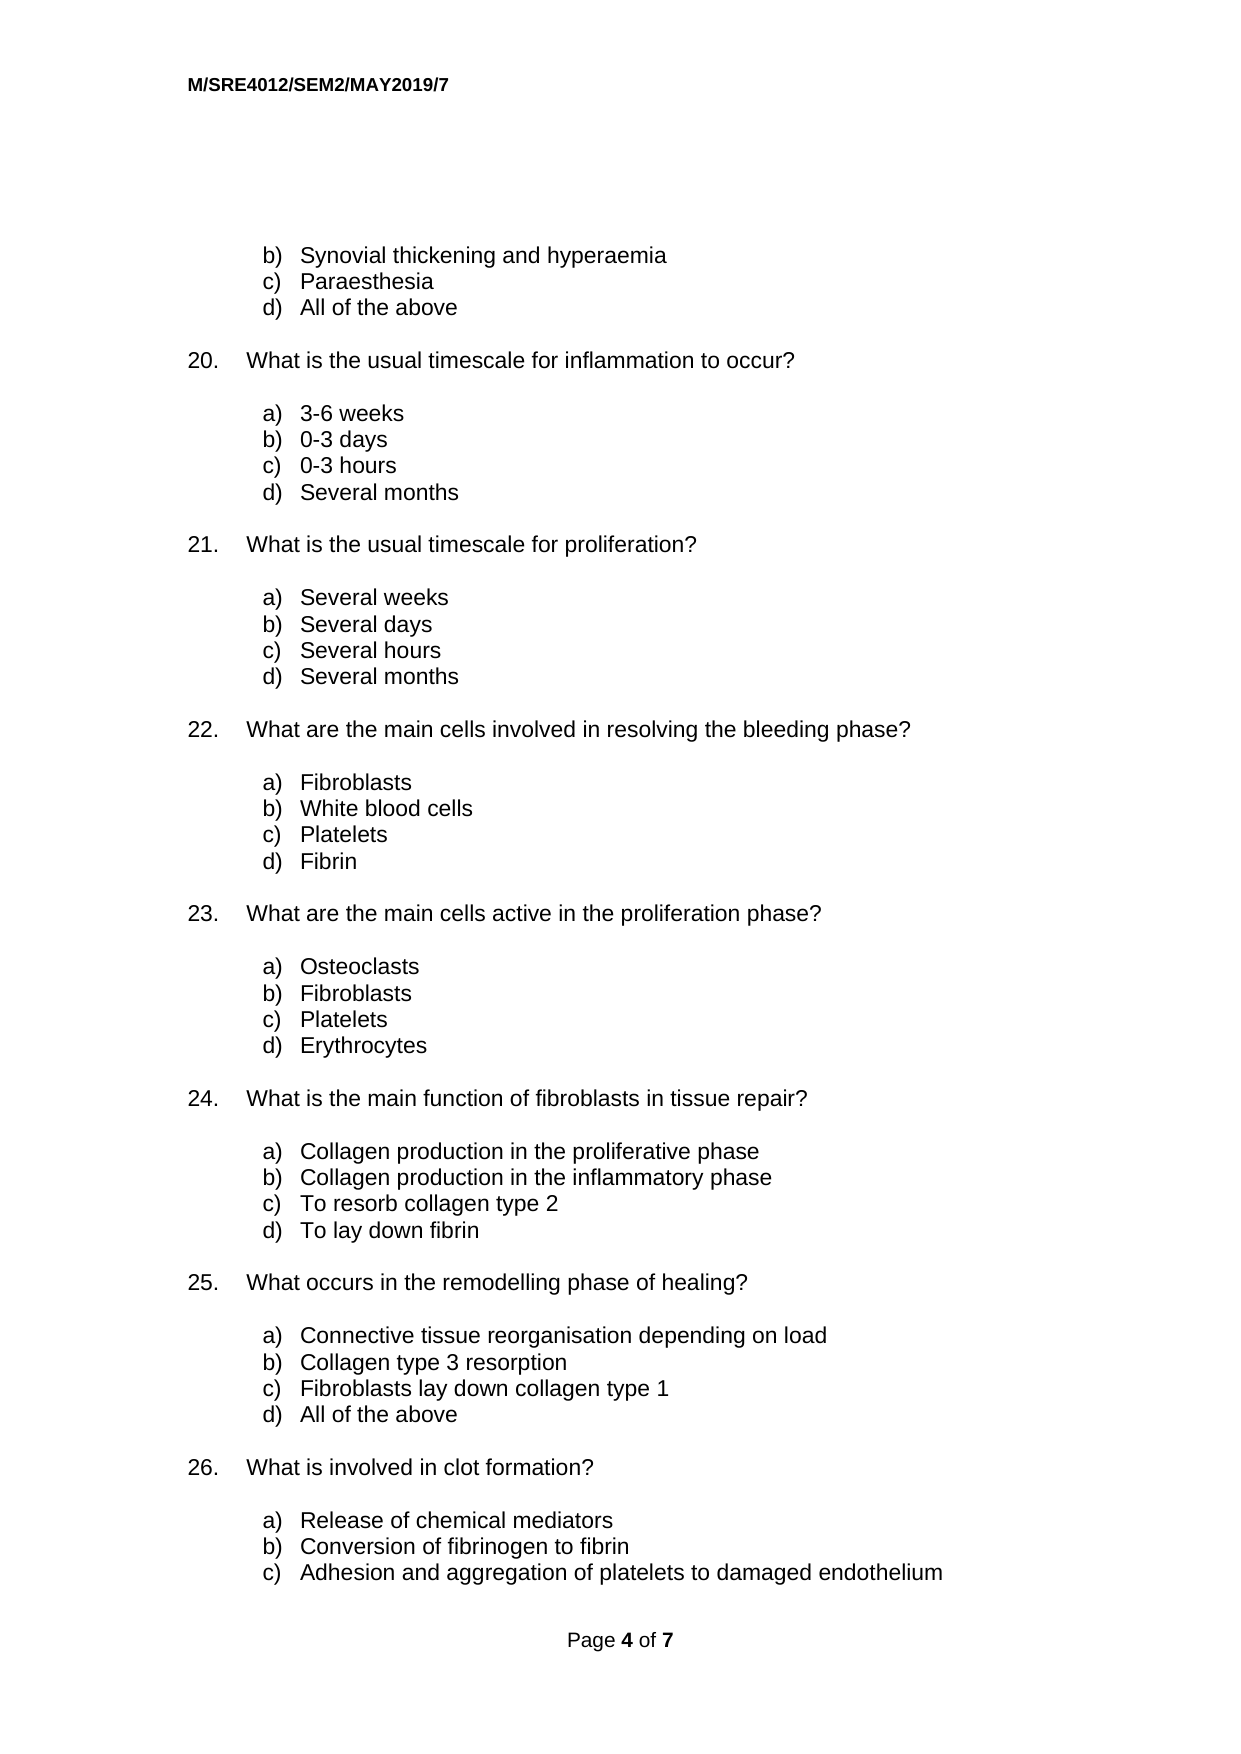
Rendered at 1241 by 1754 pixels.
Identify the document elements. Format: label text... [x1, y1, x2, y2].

list Platelets [262, 821, 1053, 848]
list Several hours [262, 637, 1053, 663]
list To resorb collagen type 2 [262, 1190, 1053, 1217]
list Fibroblasts [262, 769, 1053, 795]
list What are the main cells involved in resolving the bleeding phase? [187, 716, 1053, 742]
list 0-3 days [262, 426, 1053, 452]
list To lay down fibrin [262, 1217, 1053, 1243]
list White blood cells [262, 795, 1053, 821]
list Osteoclasts [262, 953, 1053, 979]
list Collagen production in the proliferative phase [262, 1138, 1053, 1164]
list Release of chemical mediators [262, 1507, 1053, 1533]
list What is involved in clot formation? [187, 1454, 1053, 1480]
list What is the usual timescale for inflammation to occur? [187, 347, 1053, 373]
list All of the above [262, 1401, 1053, 1427]
list Several months [262, 663, 1053, 689]
list Collagen production in the inflammatory phase [262, 1164, 1053, 1190]
list All of the above [262, 294, 1053, 321]
list Erythrocytes [262, 1032, 1053, 1058]
list What are the main cells active in the proliferation phase? [187, 900, 1053, 927]
list Fibroblasts [262, 979, 1053, 1006]
list Fibroblasts lay down collagen type 1 [262, 1375, 1053, 1401]
list Platelets [262, 1006, 1053, 1032]
list Several months [262, 479, 1053, 505]
list What is the usual timescale for proliferation? [187, 531, 1053, 558]
list Collagen type 3 resorption [262, 1348, 1053, 1375]
list 3-6 weeks [262, 400, 1053, 426]
list What is the main function of fibroblasts in tissue repair? [187, 1085, 1053, 1111]
list What occurs in the remodelling phase of healing? [187, 1269, 1053, 1296]
list Synovial thickening and hyperaemia [262, 242, 1053, 268]
list Paraesthesia [262, 268, 1053, 294]
list Fibrin [262, 848, 1053, 874]
list Connective tissue reorganisation depending on load [262, 1322, 1053, 1348]
list Conversion of fibrinogen to fibrin [262, 1533, 1053, 1559]
list Several days [262, 611, 1053, 637]
list 0-3 hours [262, 452, 1053, 479]
list Adhesion and aggregation of platelets to damaged endothelium [262, 1559, 1053, 1586]
list Several weeks [262, 584, 1053, 611]
